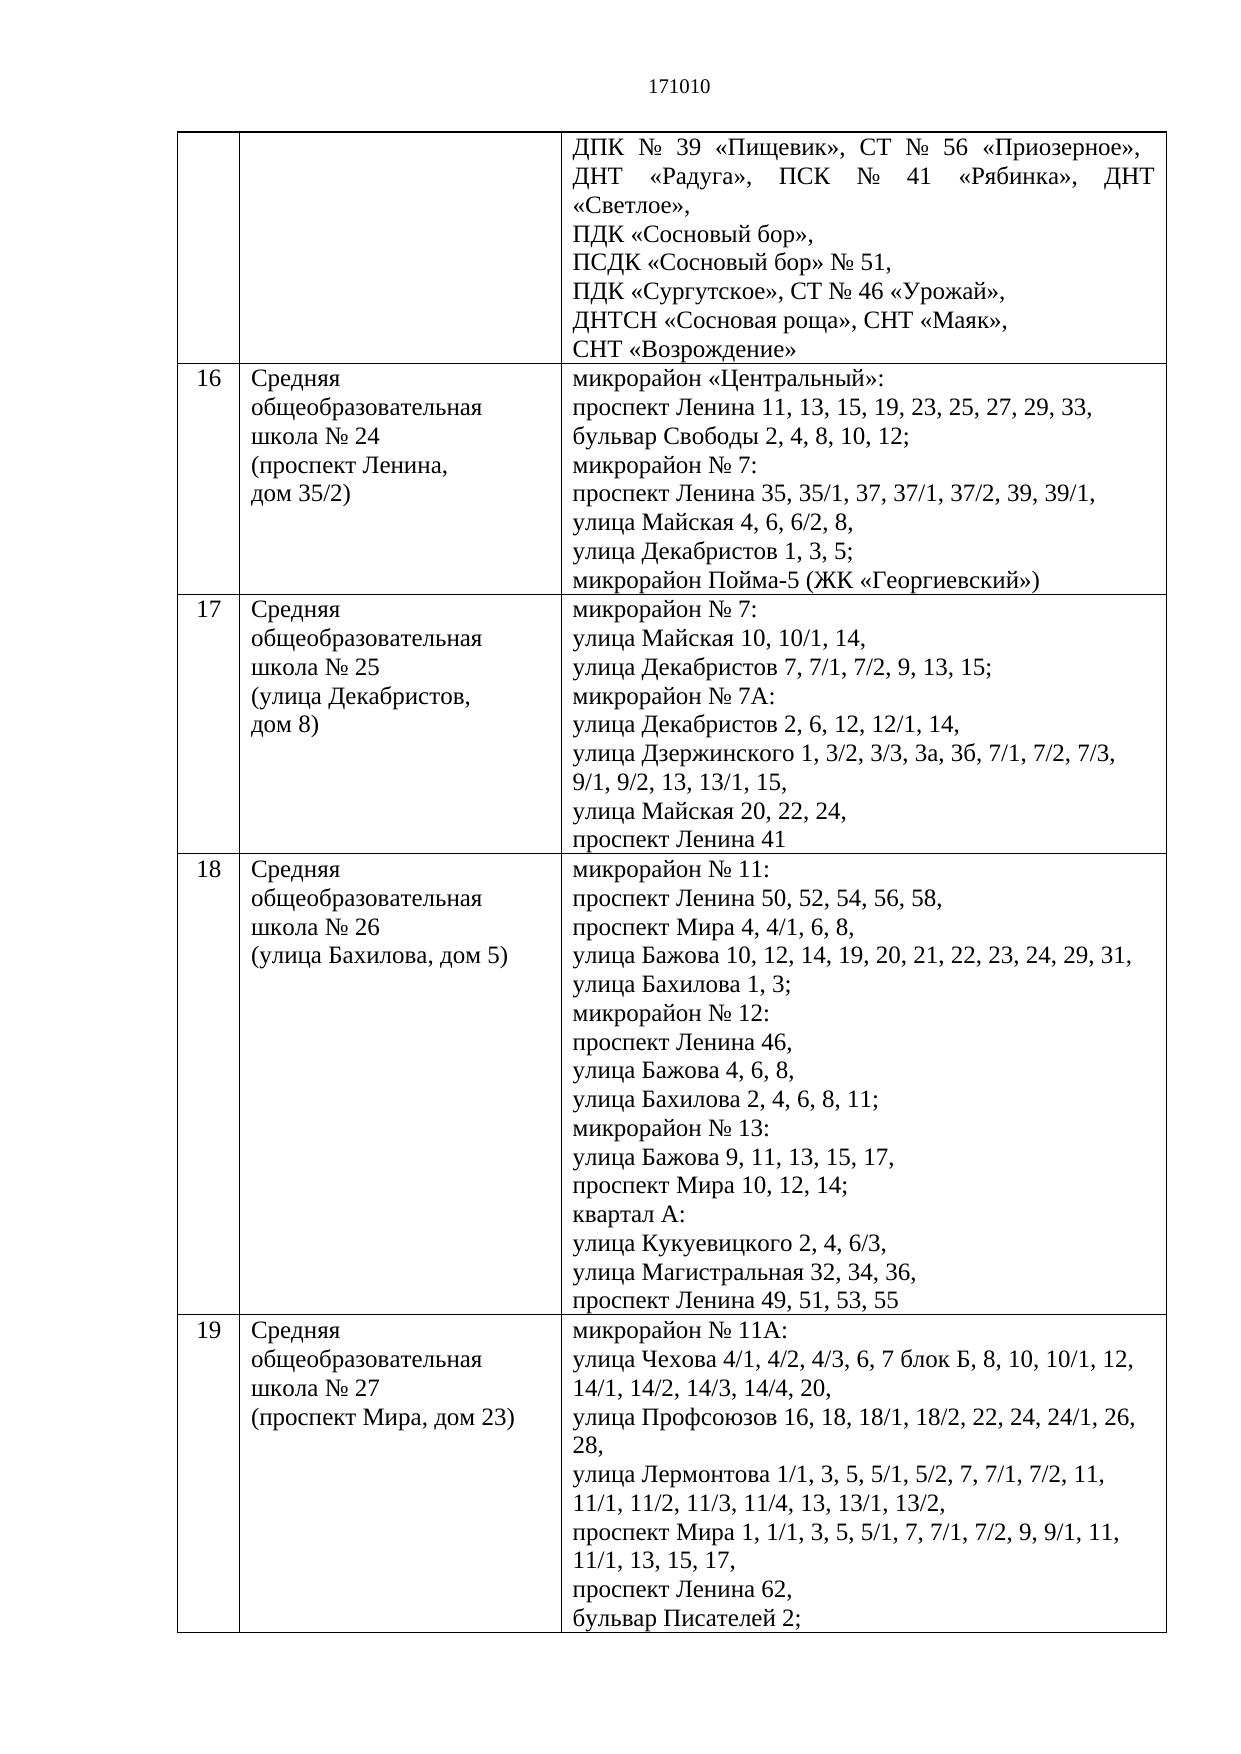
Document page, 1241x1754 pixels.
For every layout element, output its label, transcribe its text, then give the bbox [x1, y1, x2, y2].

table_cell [240, 1315, 561, 1632]
table_cell 18 [178, 854, 239, 1314]
table_cell микрорайон № 7: улица Майская 10, 10/1, 14, улица Декабристов 7, 7/1, 7/2, 9, 13, 15; микрорайон № 7А: улица Декабристов 2, 6, 12, 12/1, 14, улица Дзержинского 1, 3/2, 3/3, 3а, 3б, 7/1, 7/2, 7/3, 9/1, 9/2, 13, 13/1, 15, улица Майская 20, 22, 24, проспект Ленина 41 [562, 595, 1166, 853]
table_cell 19 [178, 1315, 239, 1632]
table_cell микрорайон «Центральный»: проспект Ленина 11, 13, 15, 19, 23, 25, 27, 29, 33, бульвар Свободы 2, 4, 8, 10, 12; микрорайон № 7: проспект Ленина 35, 35/1, 37, 37/1, 37/2, 39, 39/1, улица Майская 4, 6, 6/2, 8, улица Декабристов 1, 3, 5; микрорайон Пойма-5 (ЖК «Георгиевский») [562, 364, 1166, 593]
table_cell Средняя общеобразовательная школа № 26 (улица Бахилова, дом 5) [240, 854, 561, 1314]
table_cell 16 [178, 364, 239, 593]
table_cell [240, 133, 561, 362]
table_cell 17 [178, 595, 239, 853]
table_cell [562, 1315, 1166, 1632]
table_cell 15 [178, 133, 239, 362]
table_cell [562, 133, 1166, 362]
table_cell микрорайон № 11: проспект Ленина 50, 52, 54, 56, 58, проспект Мира 4, 4/1, 6, 8, улица Бажова 10, 12, 14, 19, 20, 21, 22, 23, 24, 29, 31, улица Бахилова 1, 3; микрорайон № 12: проспект Ленина 46, улица Бажова 4, 6, 8, улица Бахилова 2, 4, 6, 8, 11; микрорайон № 13: улица Бажова 9, 11, 13, 15, 17, проспект Мира 10, 12, 14; квартал А: улица Кукуевицкого 2, 4, 6/3, улица Магистральная 32, 34, 36, проспект Ленина 49, 51, 53, 55 [562, 854, 1166, 1314]
table_cell Средняя общеобразовательная школа № 25 (улица Декабристов, дом 8) [240, 595, 561, 853]
table_cell Средняя общеобразовательная школа № 24 (проспект Ленина, дом 35/2) [240, 364, 561, 593]
